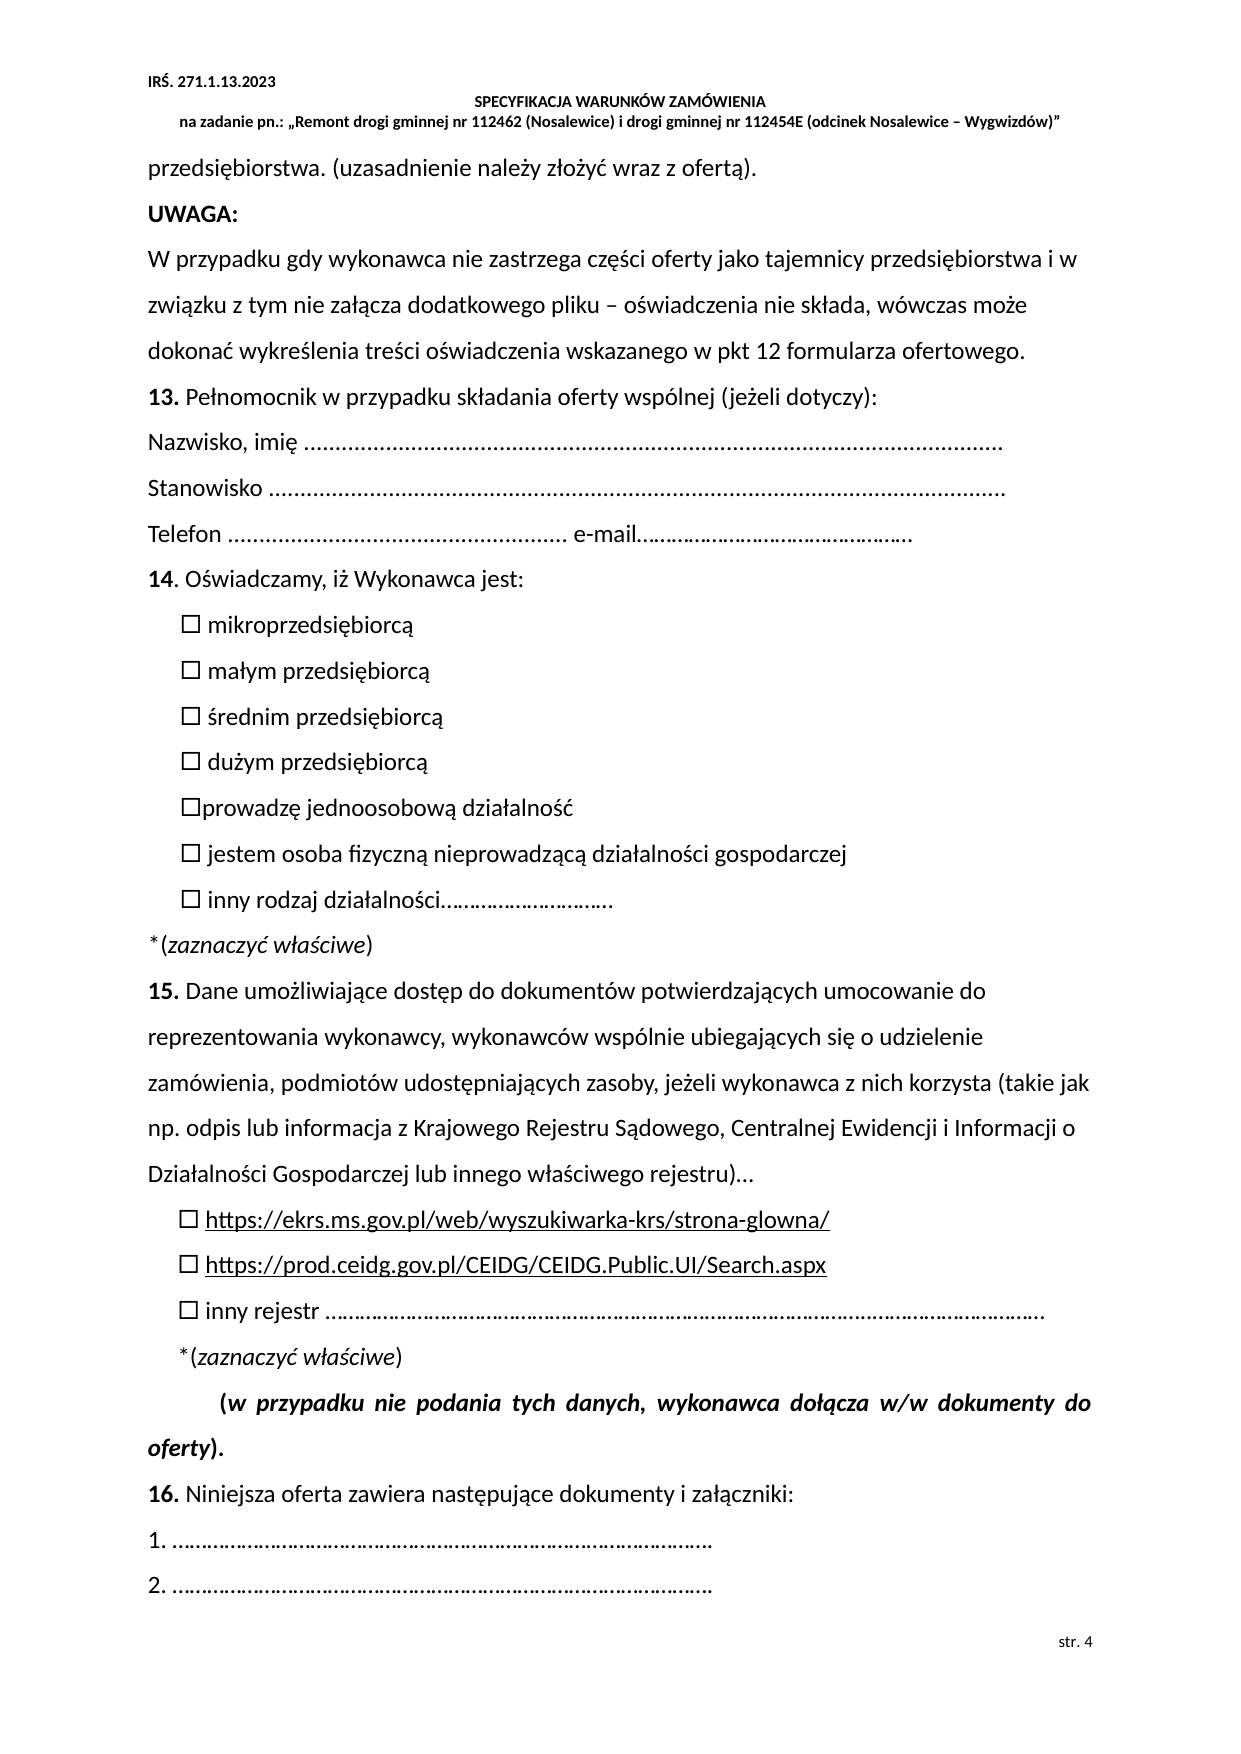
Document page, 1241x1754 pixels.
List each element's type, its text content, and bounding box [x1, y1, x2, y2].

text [148, 152, 1092, 183]
text inny rodzaj działalności………………………… [179, 884, 1092, 914]
text małym przedsiębiorcą [179, 655, 1092, 686]
text Nazwisko, imię ............................................................................................................... [148, 426, 1092, 457]
text 14. Oświadczamy, iż Wykonawca jest: [148, 564, 1092, 594]
text związku z tym nie załącza dodatkowego pliku – oświadczenia nie składa, wówczas może [148, 289, 1092, 320]
text (w przypadku nie podania tych danych, wykonawca dołącza w/w dokumenty do oferty). [148, 1387, 1092, 1463]
text https://prod.ceidg.gov.pl/CEIDG/CEIDG.Public.UI/Search.aspx [177, 1249, 1092, 1280]
text 15. Dane umożliwiające dostęp do dokumentów potwierdzających umocowanie do reprezentowania wykonawcy, wykonawców wspólnie ubiegających się o udzielenie zamówienia, podmiotów udostępniających zasoby, jeżeli wykonawca z nich korzysta (takie jak np. odpis lub informacja z Krajowego Rejestru Sądowego, Centralnej Ewidencji i Informacji o Działalności Gospodarczej lub innego właściwego rejestru)… [148, 975, 1092, 1189]
text jestem osoba fizyczną nieprowadzącą działalności gospodarczej [179, 838, 1092, 868]
text inny rejestr …………………………………………………………………………………..………………………… [177, 1295, 1092, 1326]
text prowadzę jednoosobową działalność [179, 792, 1092, 823]
text Telefon ...................................................... e-mail………………………………………… [148, 518, 1092, 548]
text 13. Pełnomocnik w przypadku składania oferty wspólnej (jeżeli dotyczy): [148, 381, 1092, 411]
text 2. …………………………………………………………………………………. [148, 1570, 1092, 1600]
text Stanowisko ..................................................................................................................... [148, 472, 1092, 503]
text *(zaznaczyć właściwe) [177, 1341, 1092, 1372]
text UWAGA: W przypadku gdy wykonawca nie zastrzega części oferty jako tajemnicy przedsiębiorstwa i w [148, 198, 1092, 274]
text dużym przedsiębiorcą [179, 747, 1092, 777]
text *(zaznaczyć właściwe) [148, 929, 1092, 960]
text https://ekrs.ms.gov.pl/web/wyszukiwarka-krs/strona-glowna/ [177, 1204, 1092, 1234]
text średnim przedsiębiorcą [179, 701, 1092, 731]
text 1. …………………………………………………………………………………. [148, 1524, 1092, 1554]
text dokonać wykreślenia treści oświadczenia wskazanego w pkt 12 formularza ofertowego. [148, 335, 1092, 366]
text 16. Niniejsza oferta zawiera następujące dokumenty i załączniki: [148, 1478, 1092, 1509]
text mikroprzedsiębiorcą [179, 609, 1092, 640]
